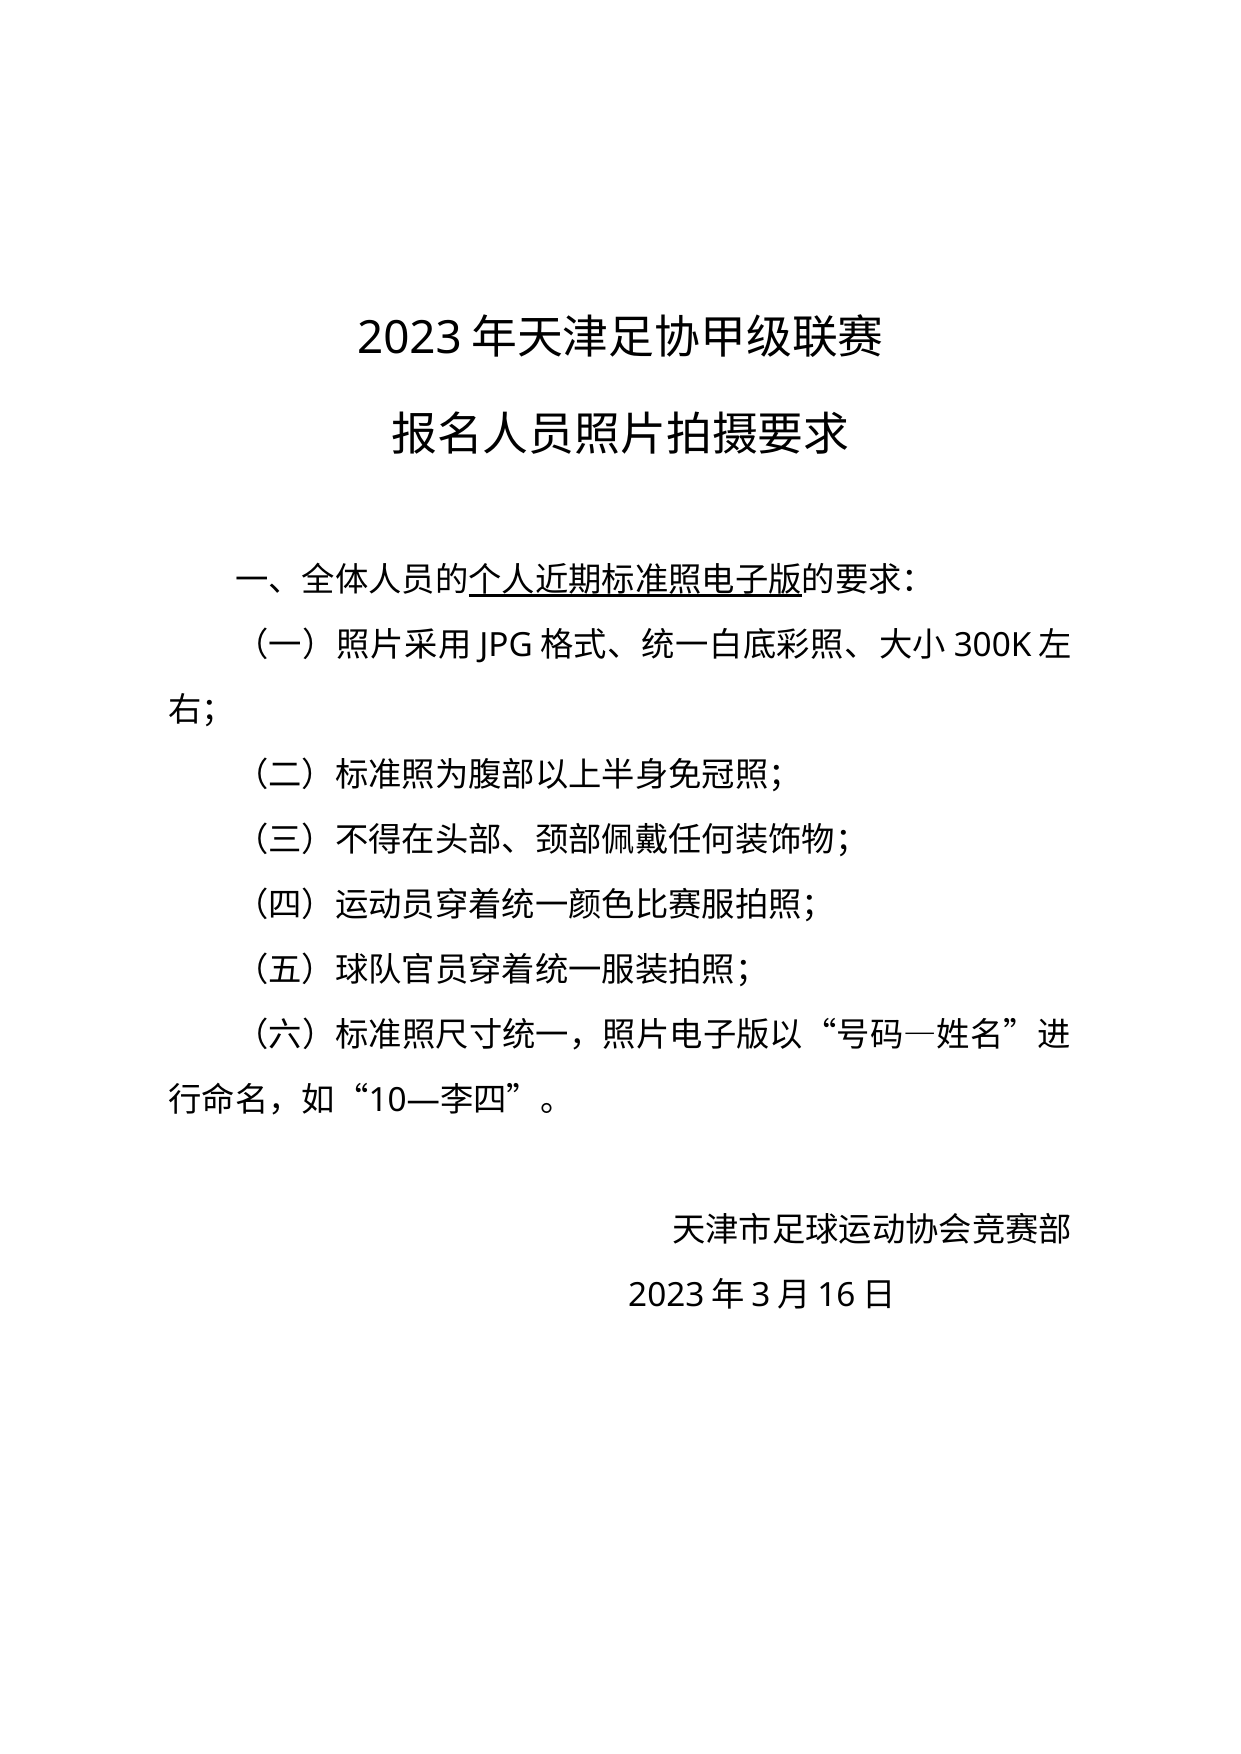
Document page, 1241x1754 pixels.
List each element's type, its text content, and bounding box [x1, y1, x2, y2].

list 2023年3月16日 [168, 1259, 1072, 1324]
list 天津市足球运动协会竞赛部 [168, 1194, 1072, 1259]
list （五）球队官员穿着统一服装拍照； [168, 934, 1072, 999]
list （一）照片采用JPG格式、统一白底彩照、大小300K左右； [168, 609, 1072, 739]
text 一、全体人员的个人近期标准照电子版的要求： [168, 544, 1072, 609]
list （二）标准照为腹部以上半身免冠照； [168, 739, 1072, 804]
text 报名人员照片拍摄要求 [168, 382, 1072, 479]
list （四）运动员穿着统一颜色比赛服拍照； [168, 869, 1072, 934]
list （三）不得在头部、颈部佩戴任何装饰物； [168, 804, 1072, 869]
list （六）标准照尺寸统一，照片电子版以“号码—姓名”进行命名，如“10—李四”。 [168, 999, 1072, 1129]
text 2023年天津足协甲级联赛 [168, 284, 1072, 382]
